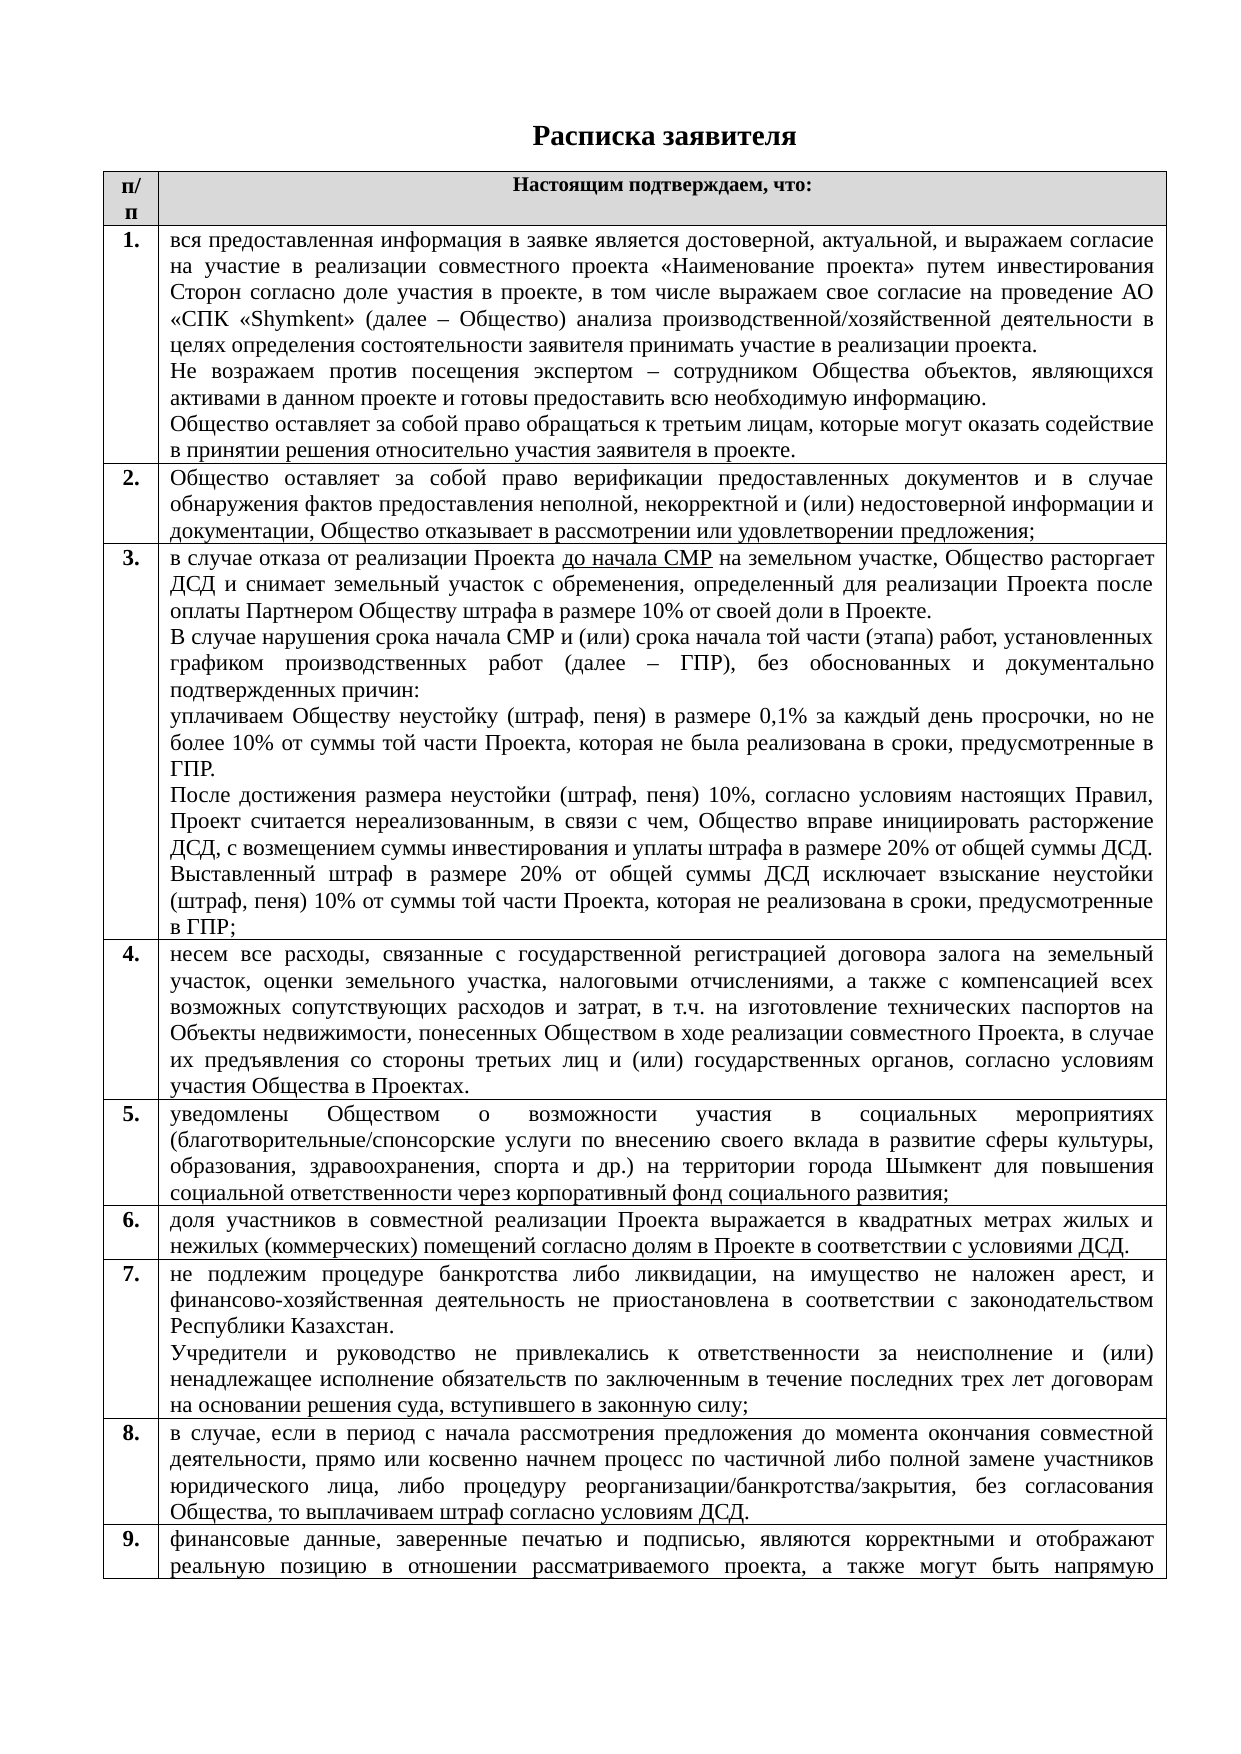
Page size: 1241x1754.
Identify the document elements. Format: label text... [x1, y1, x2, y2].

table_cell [159, 1525, 1166, 1578]
table_cell в случае, если в период с начала рассмотрения предложения до момента окончания совместной деятельности, прямо или косвенно начнем процесс по частичной либо полной замене участников юридического лица, либо процедуру реорганизации/банкротства/закрытия, без согласования Общества, то выплачиваем штраф согласно условиям ДСД. [159, 1419, 1166, 1524]
table_cell [104, 544, 158, 939]
table_header п/п [104, 172, 158, 225]
table_header Настоящим подтверждаем, что: [159, 172, 1166, 225]
text Расписка заявителя [103, 118, 1152, 152]
table_cell не подлежим процедуре банкротства либо ликвидации, на имущество не наложен арест, и финансово-хозяйственная деятельность не приостановлена в соответствии с законодательством Республики Казахстан. Учредители и руководство не привлекались к ответственности за неисполнение и (или) ненадлежащее исполнение обязательств по заключенным в течение последних трех лет договорам на основании решения суда, вступившего в законную силу; [159, 1260, 1166, 1418]
table_cell [104, 1419, 158, 1524]
table_cell [104, 226, 158, 463]
table_cell [104, 1525, 158, 1578]
table_cell Общество оставляет за собой право верификации предоставленных документов и в случае обнаружения фактов предоставления неполной, некорректной и (или) недостоверной информации и документации, Общество отказывает в рассмотрении или удовлетворении предложения; [159, 464, 1166, 543]
table_cell [104, 464, 158, 543]
table_cell вся предоставленная информация в заявке является достоверной, актуальной, и выражаем согласие на участие в реализации совместного проекта «Наименование проекта» путем инвестирования Сторон согласно доле участия в проекте, в том числе выражаем свое согласие на проведение АО «СПК «Shymkent» (далее – Общество) анализа производственной/хозяйственной деятельности в целях определения состоятельности заявителя принимать участие в реализации проекта. Не возражаем против посещения экспертом – сотрудником Общества объектов, являющихся активами в данном проекте и готовы предоставить всю необходимую информацию. Общество оставляет за собой право обращаться к третьим лицам, которые могут оказать содействие в принятии решения относительно участия заявителя в проекте. [159, 226, 1166, 463]
table_cell [104, 1206, 158, 1259]
table_cell уведомлены Обществом о возможности участия в социальных мероприятиях (благотворительные/спонсорские услуги по внесению своего вклада в развитие сферы культуры, образования, здравоохранения, спорта и др.) на территории города Шымкент для повышения социальной ответственности через корпоративный фонд социального развития; [159, 1100, 1166, 1205]
table_cell доля участников в совместной реализации Проекта выражается в квадратных метрах жилых и нежилых (коммерческих) помещений согласно долям в Проекте в соответствии с условиями ДСД. [159, 1206, 1166, 1259]
table_cell несем все расходы, связанные с государственной регистрацией договора залога на земельный участок, оценки земельного участка, налоговыми отчислениями, а также с компенсацией всех возможных сопутствующих расходов и затрат, в т.ч. на изготовление технических паспортов на Объекты недвижимости, понесенных Обществом в ходе реализации совместного Проекта, в случае их предъявления со стороны третьих лиц и (или) государственных органов, согласно условиям участия Общества в Проектах. [159, 940, 1166, 1098]
table_cell [104, 940, 158, 1098]
table_cell [104, 1100, 158, 1205]
table_cell в случае отказа от реализации Проекта до начала СМР на земельном участке, Общество расторгает ДСД и снимает земельный участок с обременения, определенный для реализации Проекта после оплаты Партнером Обществу штрафа в размере 10% от своей доли в Проекте. В случае нарушения срока начала СМР и (или) срока начала той части (этапа) работ, установленных графиком производственных работ (далее – ГПР), без обоснованных и документально подтвержденных причин: уплачиваем Обществу неустойку (штраф, пеня) в размере 0,1% за каждый день просрочки, но не более 10% от суммы той части Проекта, которая не была реализована в сроки, предусмотренные в ГПР. После достижения размера неустойки (штраф, пеня) 10%, согласно условиям настоящих Правил, Проект считается нереализованным, в связи с чем, Общество вправе инициировать расторжение ДСД, с возмещением суммы инвестирования и уплаты штрафа в размере 20% от общей суммы ДСД. Выставленный штраф в размере 20% от общей суммы ДСД исключает взыскание неустойки (штраф, пеня) 10% от суммы той части Проекта, которая не реализована в сроки, предусмотренные в ГПР; [159, 544, 1166, 939]
table_cell [104, 1260, 158, 1418]
